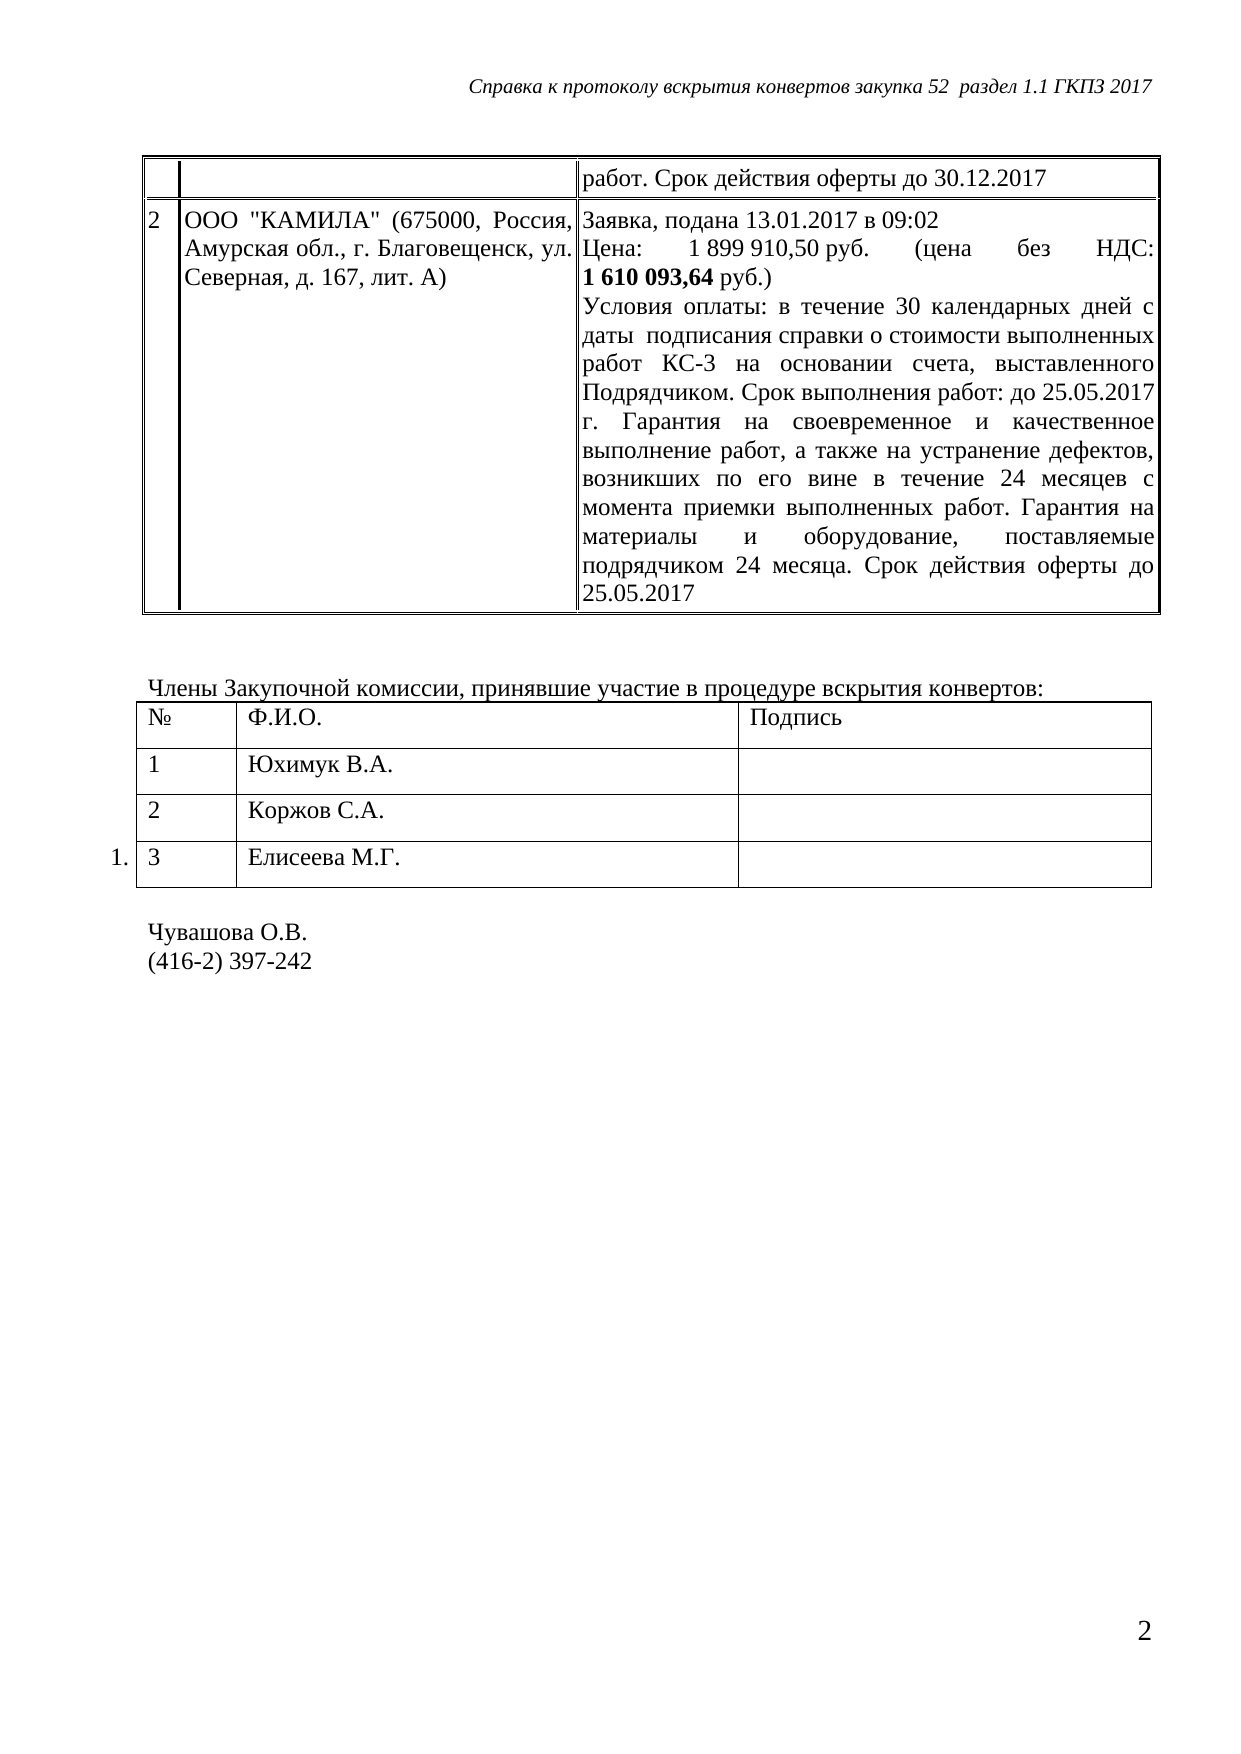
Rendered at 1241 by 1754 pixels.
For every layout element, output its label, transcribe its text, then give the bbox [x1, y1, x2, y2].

table_cell 3 [137, 842, 236, 887]
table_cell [179, 159, 577, 197]
table_header № [137, 703, 236, 748]
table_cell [578, 159, 1158, 197]
table_cell [739, 842, 1151, 887]
table_cell 2 [137, 795, 236, 841]
table_cell Юхимук В.А. [237, 749, 738, 794]
text Члены Закупочной комиссии, принявшие участие в процедуре вскрытия конвертов: [148, 673, 1152, 701]
table_cell 2 [143, 197, 179, 612]
text Чувашова О.В. [148, 917, 1152, 946]
text (416-2) 397-242 [148, 946, 1152, 974]
table_cell [739, 749, 1151, 794]
table_cell Заявка, подана 13.01.2017 в 09:02 Цена: 1 899 910,50 руб. (цена без НДС: 1 610 093,64 руб.) Условия оплаты: в течение 30 календарных дней с даты подписания справки о стоимости выполненных работ КС-3 на основании счета, выставленного Подрядчиком. Срок выполнения работ: до 25.05.2017 г. Гарантия на своевременное и качественное выполнение работ, а также на устранение дефектов, возникших по его вине в течение 24 месяцев с момента приемки выполненных работ. Гарантия на материалы и оборудование, поставляемые подрядчиком 24 месяца. Срок действия оферты до 25.05.2017 [578, 197, 1159, 612]
table_header Ф.И.О. [237, 703, 738, 748]
table_cell Коржов С.А. [237, 795, 738, 841]
table_cell 1 [145, 159, 179, 197]
table_cell ООО "КАМИЛА" (675000, Россия, Амурская обл., г. Благовещенск, ул. Северная, д. 167, лит. А) [179, 200, 577, 612]
table_cell 1 [137, 749, 236, 794]
table_header Подпись [739, 703, 1151, 748]
table_cell [739, 795, 1151, 841]
table_cell Елисеева М.Г. [237, 842, 738, 887]
